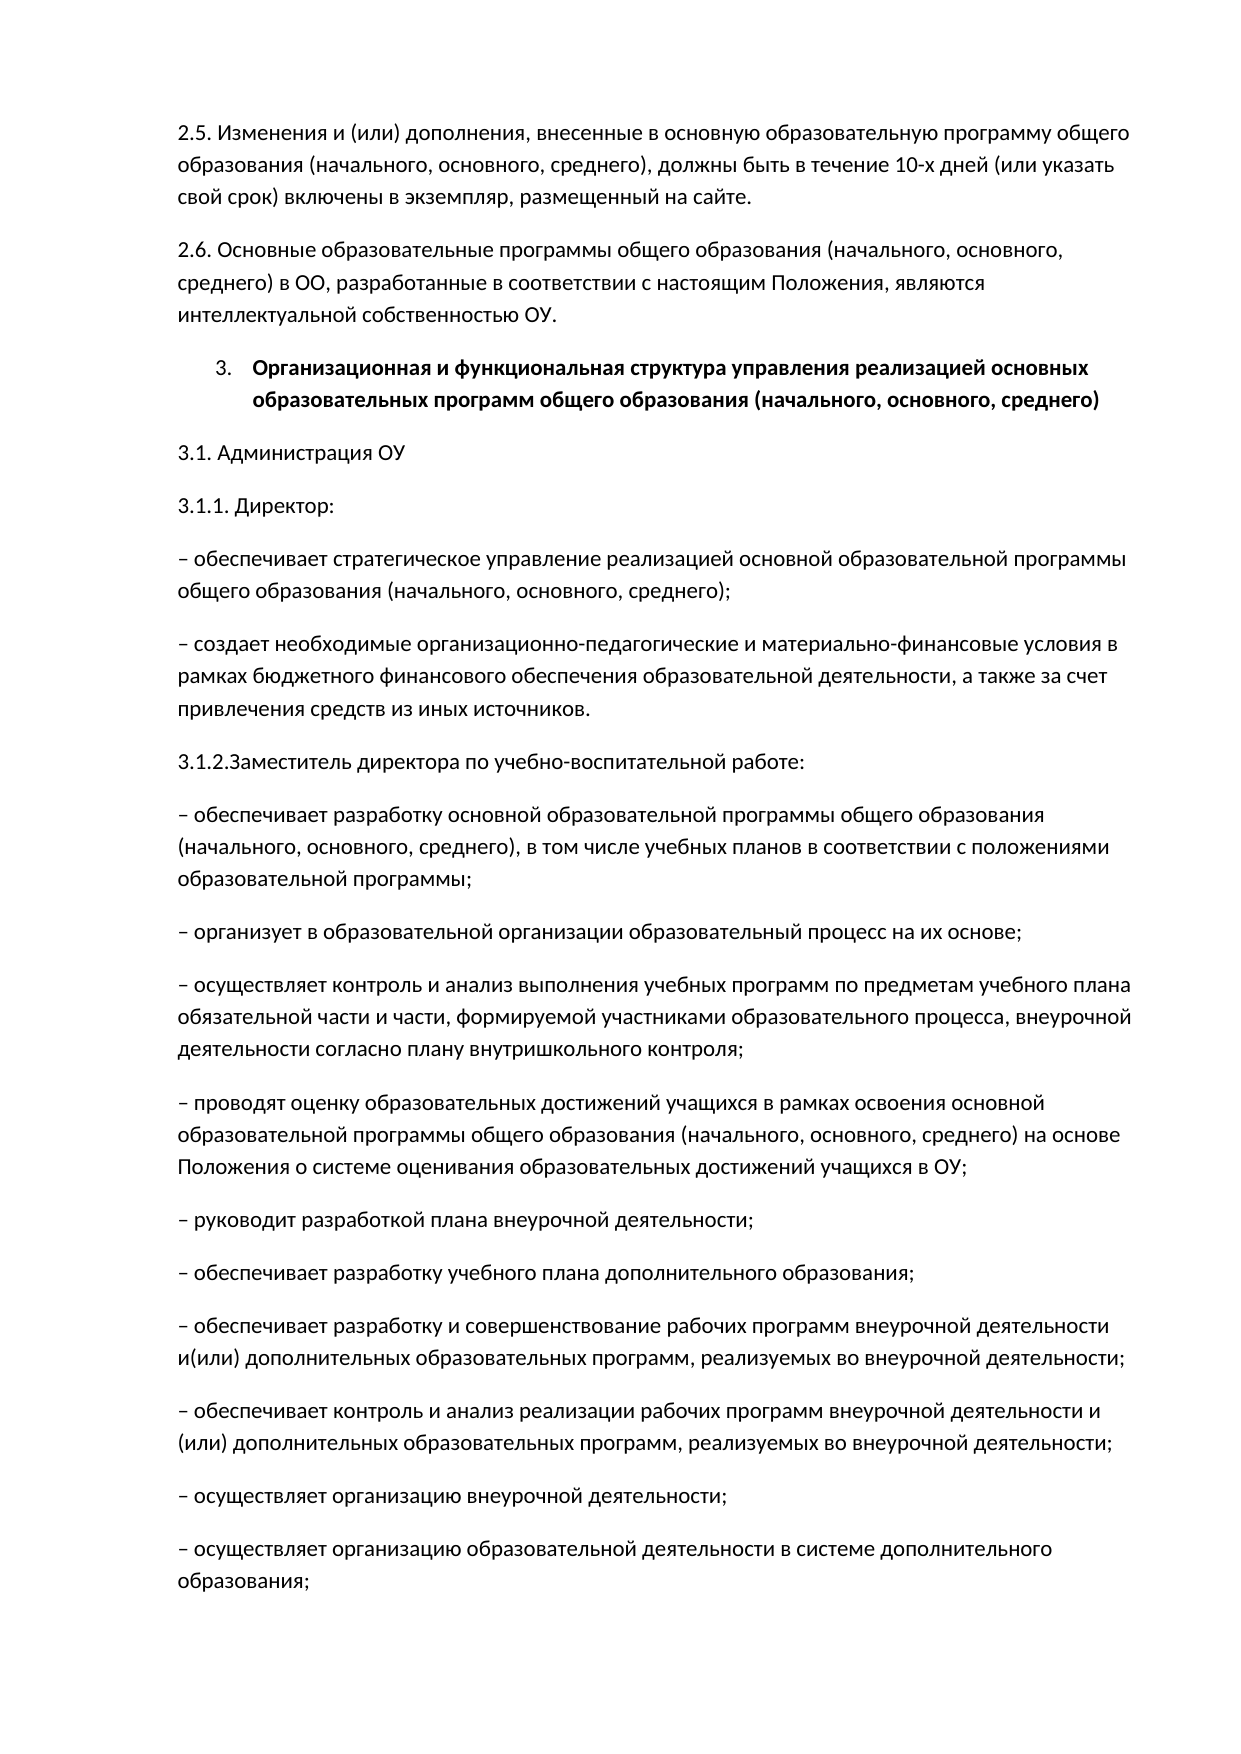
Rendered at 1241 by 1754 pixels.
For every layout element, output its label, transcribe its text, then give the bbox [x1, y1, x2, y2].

text – обеспечивает разработку и совершенствование рабочих программ внеурочной деятельности и(или) дополнительных образовательных программ, реализуемых во внеурочной деятельности; [177, 1311, 1152, 1371]
text – обеспечивает контроль и анализ реализации рабочих программ внеурочной деятельности и (или) дополнительных образовательных программ, реализуемых во внеурочной деятельности; [177, 1396, 1152, 1456]
text – руководит разработкой плана внеурочной деятельности; [177, 1205, 1152, 1233]
text – обеспечивает разработку основной образовательной программы общего образования (начального, основного, среднего), в том числе учебных планов в соответствии с положениями образовательной программы; [177, 800, 1152, 892]
text – организует в образовательной организации образовательный процесс на их основе; [177, 917, 1152, 945]
text – проводят оценку образовательных достижений учащихся в рамках освоения основной образовательной программы общего образования (начального, основного, среднего) на основе Положения о системе оценивания образовательных достижений учащихся в ОУ; [177, 1088, 1152, 1180]
text – осуществляет организацию внеурочной деятельности; [177, 1481, 1152, 1509]
text – осуществляет контроль и анализ выполнения учебных программ по предметам учебного плана обязательной части и части, формируемой участниками образовательного процесса, внеурочной деятельности согласно плану внутришкольного контроля; [177, 970, 1152, 1063]
text 3.1.1. Директор: [177, 491, 1152, 519]
text – создает необходимые организационно-педагогические и материально-финансовые условия в рамках бюджетного финансового обеспечения образовательной деятельности, а также за счет привлечения средств из иных источников. [177, 629, 1152, 722]
text 2.5. Изменения и (или) дополнения, внесенные в основную образовательную программу общего образования (начального, основного, среднего), должны быть в течение 10-х дней (или указать свой срок) включены в экземпляр, размещенный на сайте. [177, 118, 1152, 211]
list Организационная и функциональная структура управления реализацией основных образовательных программ общего образования (начального, основного, среднего) [215, 353, 1152, 413]
text – обеспечивает разработку учебного плана дополнительного образования; [177, 1258, 1152, 1286]
text 3.1. Администрация ОУ [177, 438, 1152, 466]
text 2.6. Основные образовательные программы общего образования (начального, основного, среднего) в ОО, разработанные в соответствии с настоящим Положения, являются интеллектуальной собственностью ОУ. [177, 236, 1152, 328]
text – обеспечивает стратегическое управление реализацией основной образовательной программы общего образования (начального, основного, среднего); [177, 544, 1152, 604]
text 3.1.2.Заместитель директора по учебно-воспитательной работе: [177, 747, 1152, 775]
text – осуществляет организацию образовательной деятельности в системе дополнительного образования; [177, 1534, 1152, 1595]
